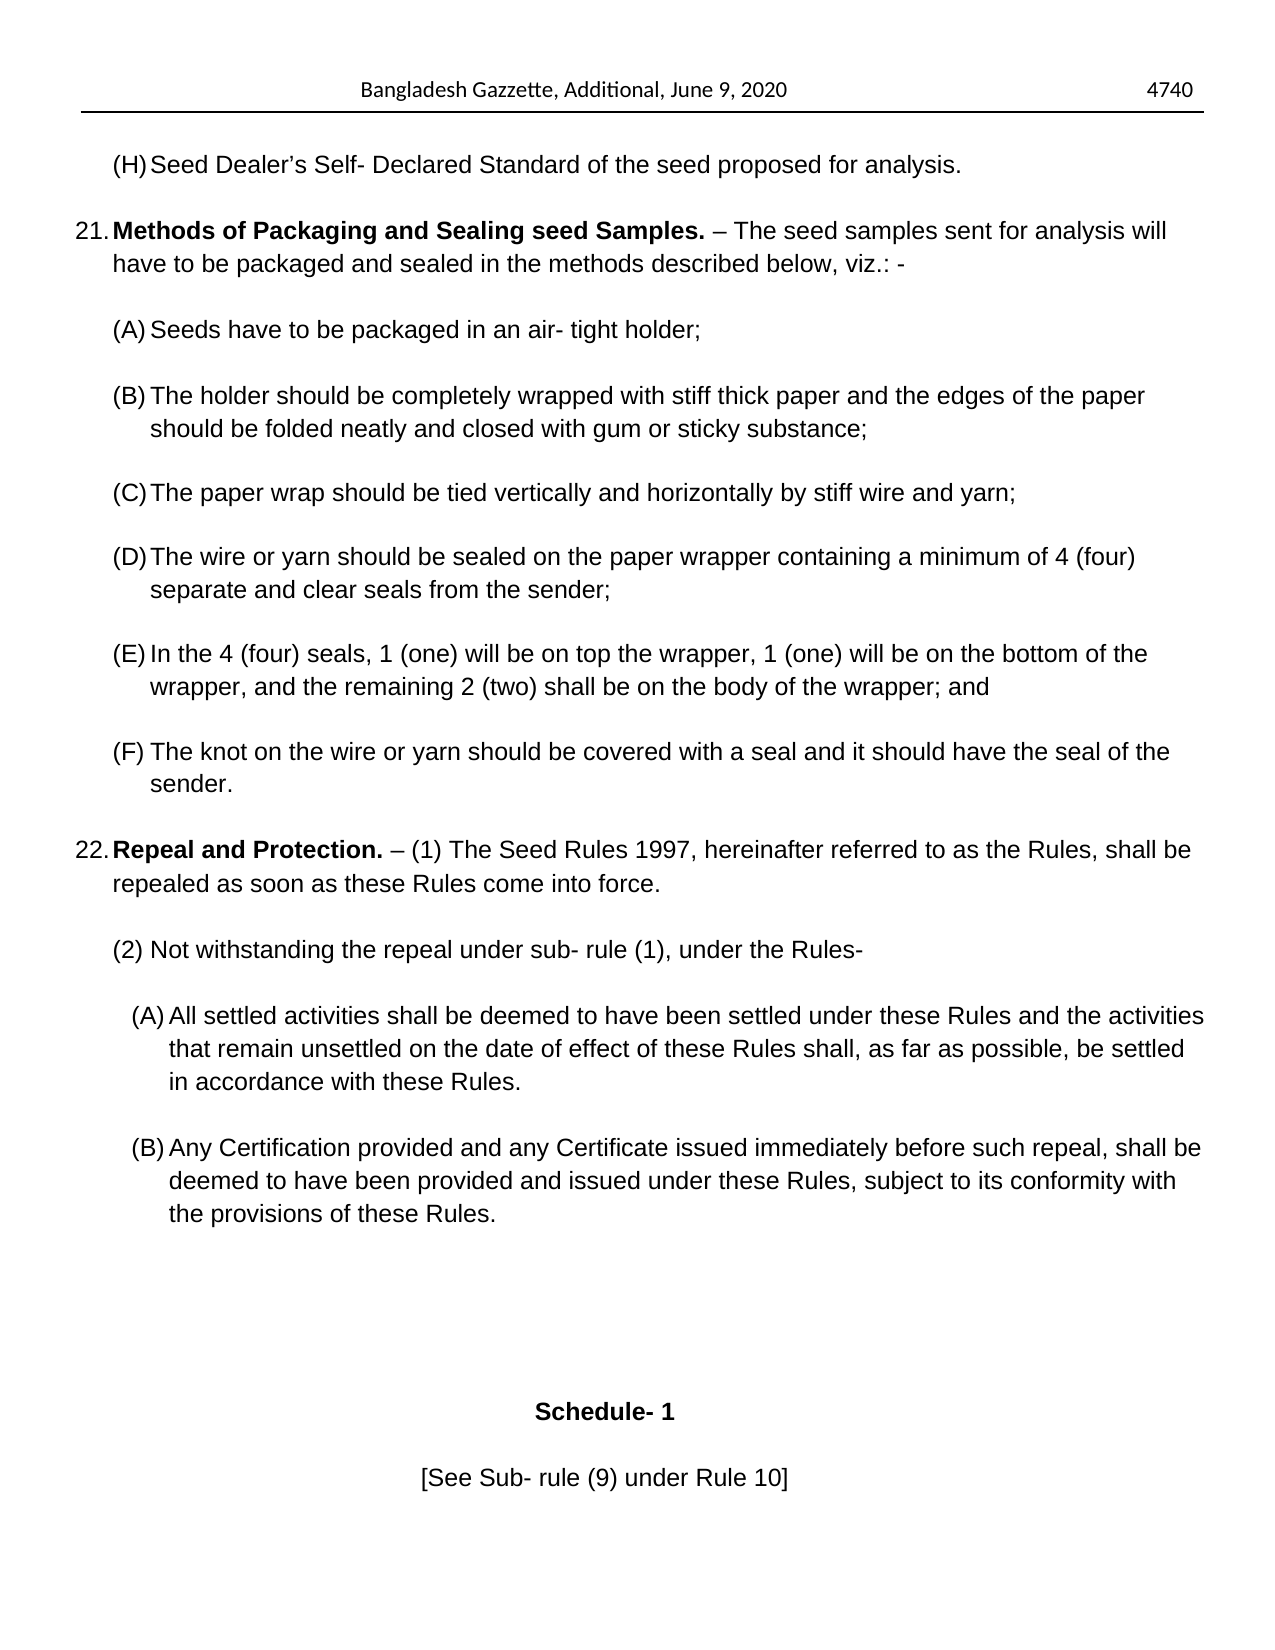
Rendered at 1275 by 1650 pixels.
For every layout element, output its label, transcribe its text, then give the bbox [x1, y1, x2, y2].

list Any Certification provided and any Certificate issued immediately before such repeal, shall be deemed to have been provided and issued under these Rules, subject to its conformity with the provisions of these Rules. [131, 1133, 1209, 1227]
list In the 4 (four) seals, 1 (one) will be on top the wrapper, 1 (one) will be on the bottom of the wrapper, and the remaining 2 (two) shall be on the body of the wrapper; and [112, 639, 1209, 701]
list Seeds have to be packaged in an air- tight holder; [112, 315, 1209, 344]
list The knot on the wire or yarn should be covered with a seal and it should have the seal of the sender. [112, 736, 1209, 798]
text Schedule- 1 [0, 1397, 1209, 1426]
list The wire or yarn should be sealed on the paper wrapper containing a minimum of 4 (four) separate and clear seals from the sender; [112, 542, 1209, 604]
list The paper wrap should be tied vertically and horizontally by stiff wire and yarn; [112, 478, 1209, 507]
list All settled activities shall be deemed to have been settled under these Rules and the activities that remain unsettled on the date of effect of these Rules shall, as far as possible, be settled in accordance with these Rules. [131, 1001, 1209, 1095]
list The holder should be completely wrapped with stiff thick paper and the edges of the paper should be folded neatly and closed with gum or sticky substance; [112, 381, 1209, 443]
text [See Sub- rule (9) under Rule 10] [0, 1463, 1209, 1492]
list Methods of Packaging and Sealing seed Samples. – The seed samples sent for analysis will have to be packaged and sealed in the methods described below, viz.: - [75, 216, 1209, 278]
list Repeal and Protection. – (1) The Seed Rules 1997, hereinafter referred to as the Rules, shall be repealed as soon as these Rules come into force. [75, 836, 1209, 897]
list Seed Dealer’s Self- Declared Standard of the seed proposed for analysis. [112, 150, 1209, 179]
list (2) Not withstanding the repeal under sub- rule (1), under the Rules- [112, 934, 1209, 963]
